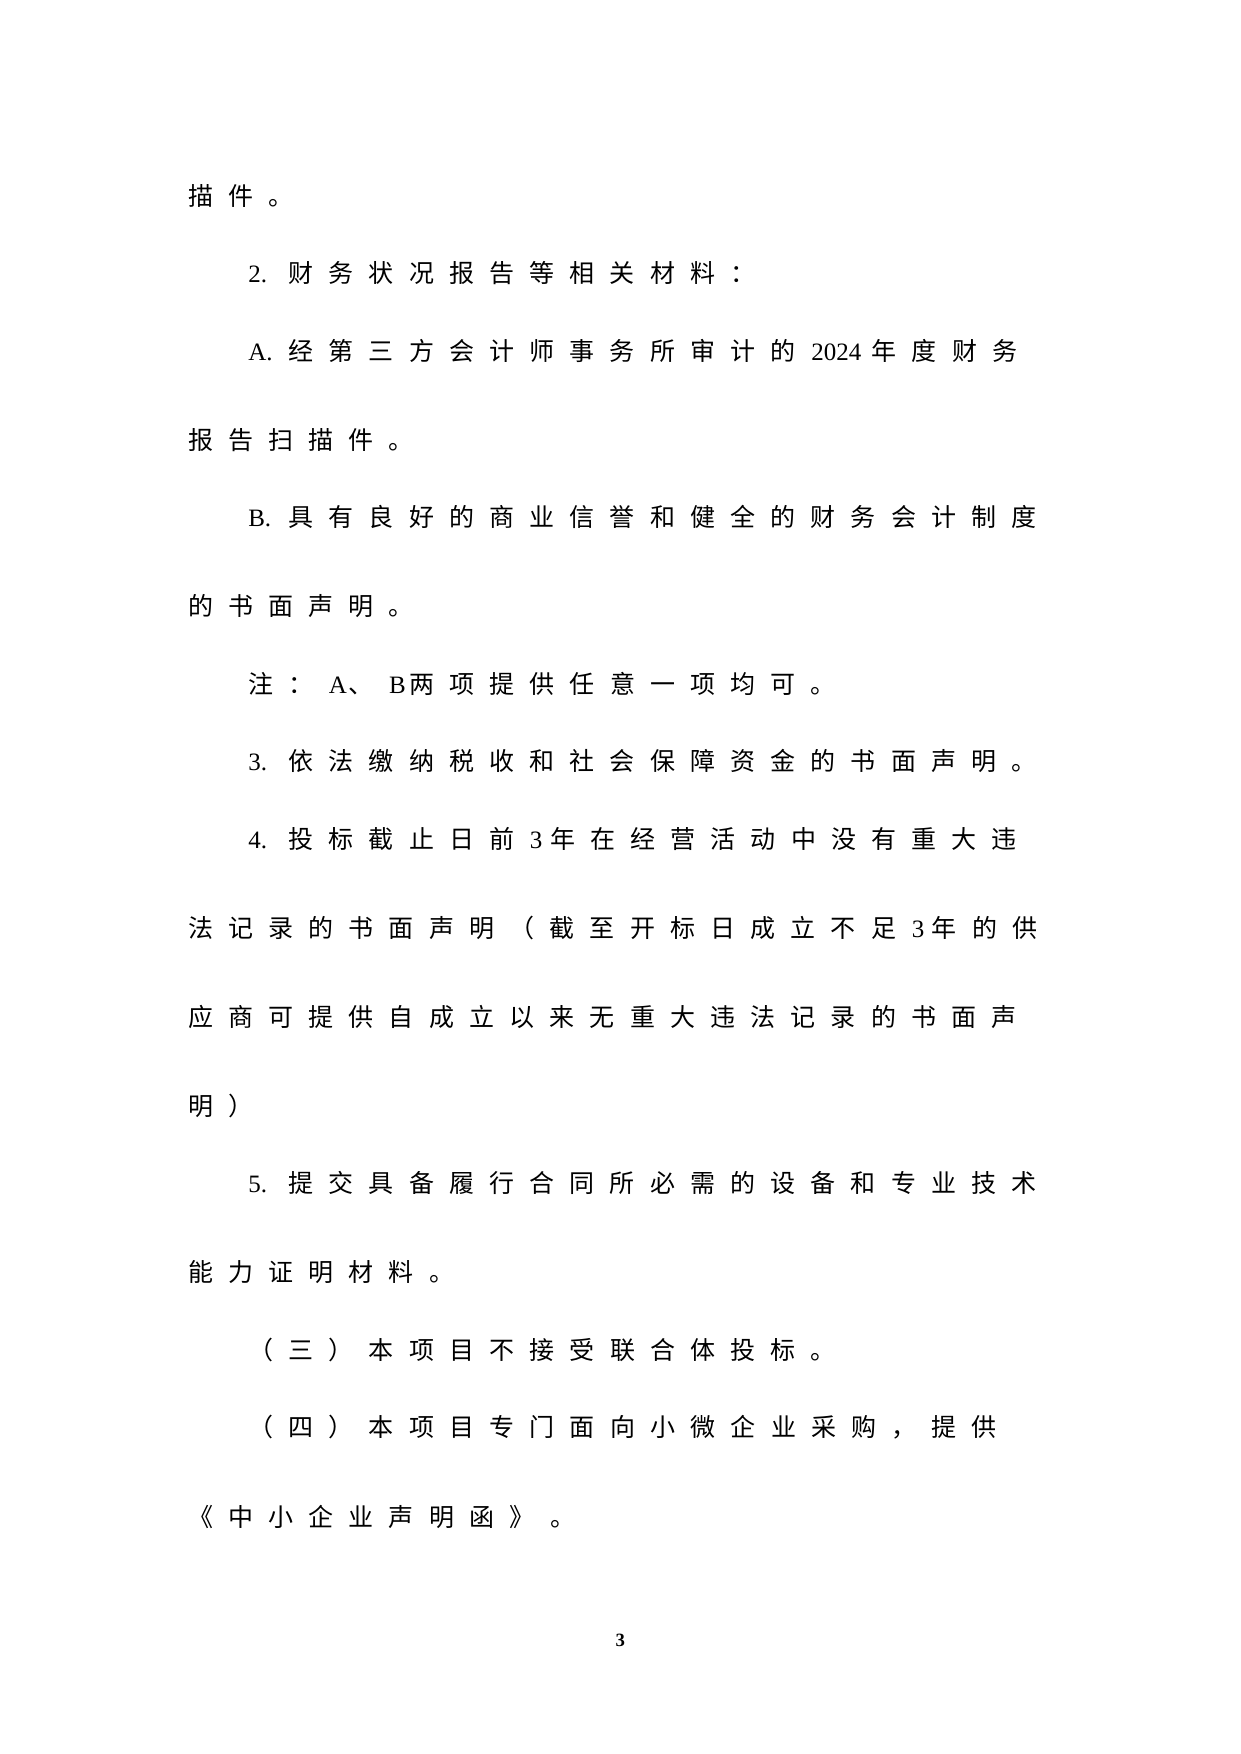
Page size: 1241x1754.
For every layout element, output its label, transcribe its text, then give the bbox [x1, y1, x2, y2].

text （三）本项目不接受联合体投标。 [188, 1319, 1052, 1378]
text （四）本项目专门面向小微企业采购，提供《中小企业声明函》。 [188, 1396, 1052, 1545]
text 5. 提交具备履行合同所必需的设备和专业技术能力证明材料。 [188, 1152, 1052, 1301]
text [188, 164, 1052, 224]
text A.经第三方会计师事务所审计的2024年度财务报告扫描件。 [188, 319, 1052, 468]
text 4. 投标截止日前3年在经营活动中没有重大违法记录的书面声明（截至开标日成立不足3年的供应商可提供自成立以来无重大违法记录的书面声明） [188, 808, 1052, 1134]
text 3. 依法缴纳税收和社会保障资金的书面声明。 [188, 730, 1052, 789]
text 2. 财务状况报告等相关材料： [188, 242, 1052, 301]
text 注：A、B两项提供任意一项均可。 [188, 653, 1052, 712]
text B. 具有良好的商业信誉和健全的财务会计制度的书面声明。 [188, 486, 1052, 634]
